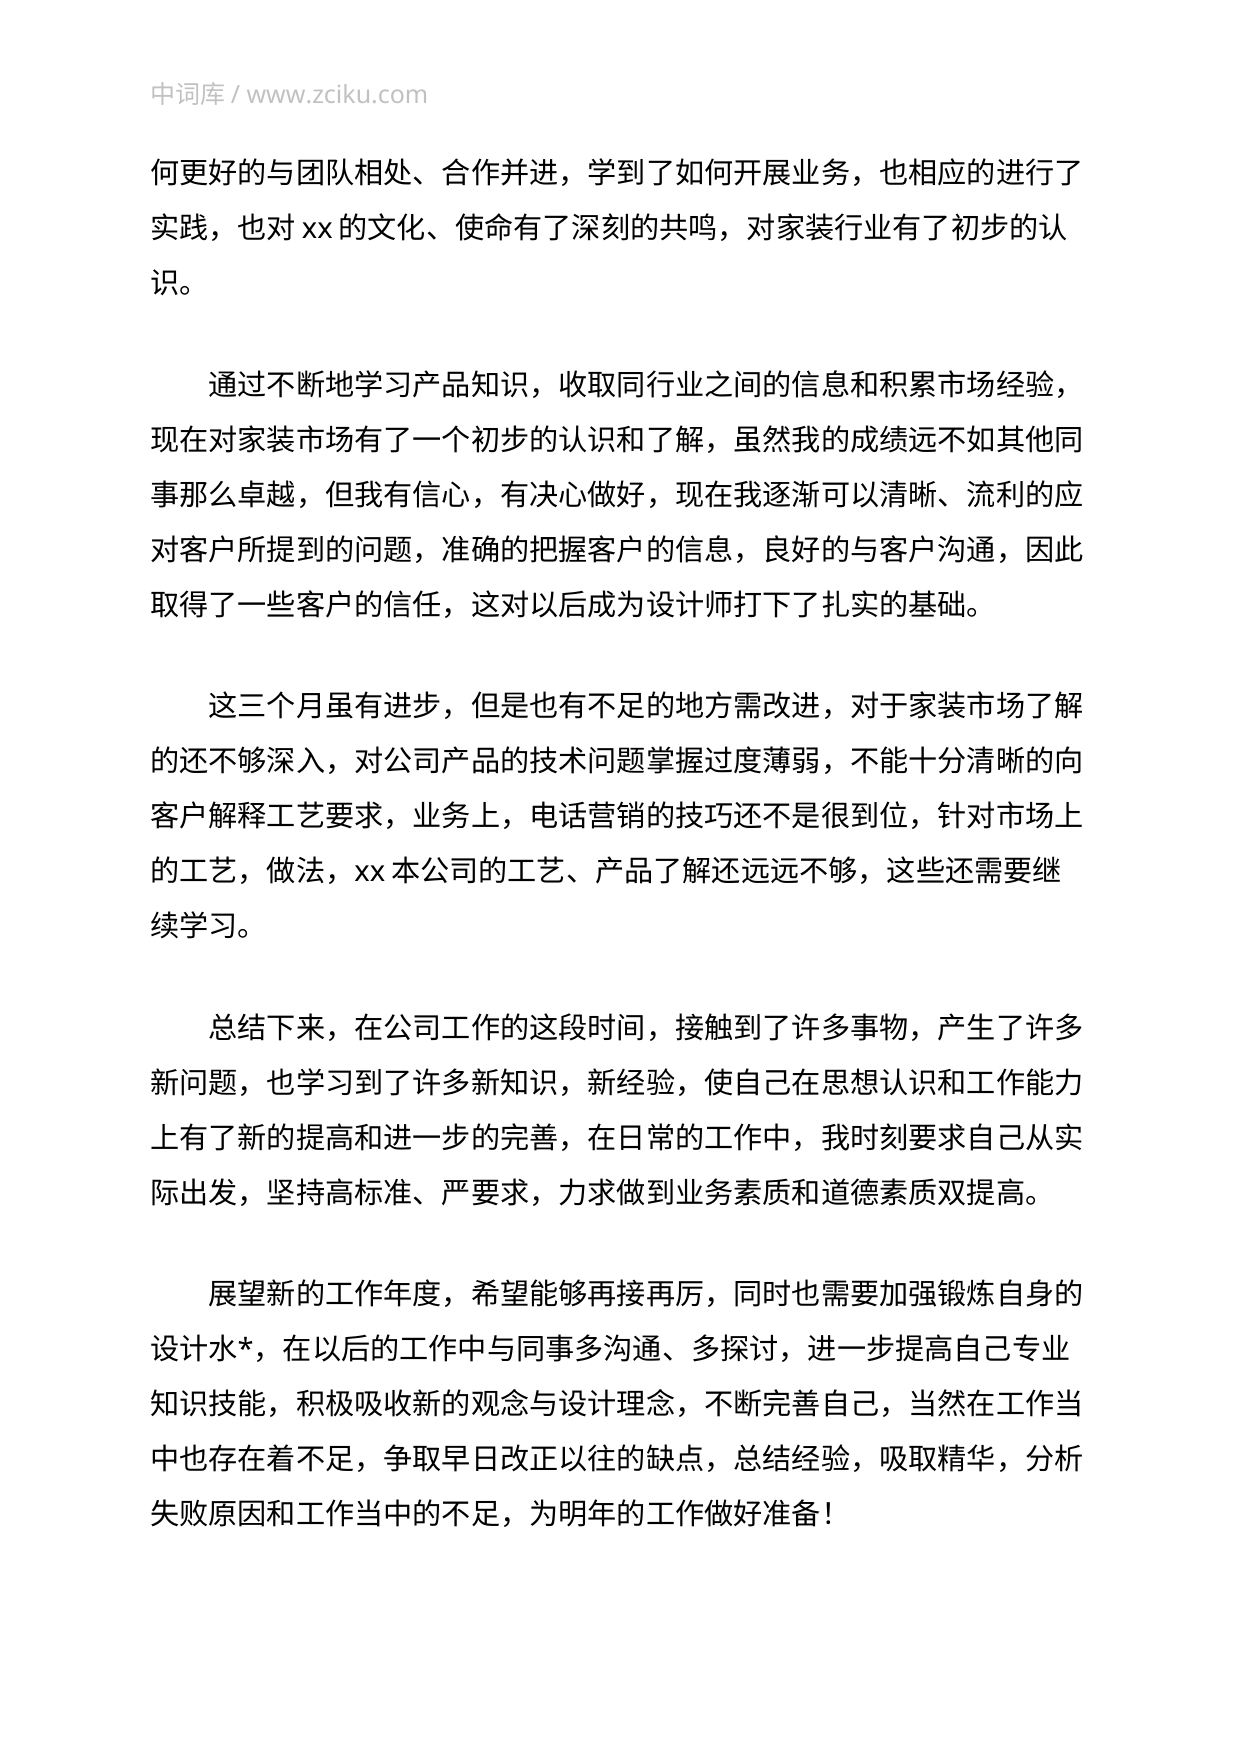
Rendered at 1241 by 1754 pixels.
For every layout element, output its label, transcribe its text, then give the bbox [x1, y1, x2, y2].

text 这三个月虽有进步，但是也有不足的地方需改进，对于家装市场了解的还不够深入，对公司产品的技术问题掌握过度薄弱，不能十分清晰的向客户解释工艺要求，业务上，电话营销的技巧还不是很到位，针对市场上的工艺，做法，xx本公司的工艺、产品了解还远远不够，这些还需要继续学习。 [150, 683, 1090, 945]
text 总结下来，在公司工作的这段时间，接触到了许多事物，产生了许多新问题，也学习到了许多新知识，新经验，使自己在思想认识和工作能力上有了新的提高和进一步的完善，在日常的工作中，我时刻要求自己从实际出发，坚持高标准、严要求，力求做到业务素质和道德素质双提高。 [150, 1004, 1090, 1211]
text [150, 150, 1090, 302]
text 展望新的工作年度，希望能够再接再厉，同时也需要加强锻炼自身的设计水*，在以后的工作中与同事多沟通、多探讨，进一步提高自己专业知识技能，积极吸收新的观念与设计理念，不断完善自己，当然在工作当中也存在着不足，争取早日改正以往的缺点，总结经验，吸取精华，分析失败原因和工作当中的不足，为明年的工作做好准备！ [150, 1271, 1090, 1533]
text 通过不断地学习产品知识，收取同行业之间的信息和积累市场经验，现在对家装市场有了一个初步的认识和了解，虽然我的成绩远不如其他同事那么卓越，但我有信心，有决心做好，现在我逐渐可以清晰、流利的应对客户所提到的问题，准确的把握客户的信息，良好的与客户沟通，因此取得了一些客户的信任，这对以后成为设计师打下了扎实的基础。 [150, 362, 1090, 623]
